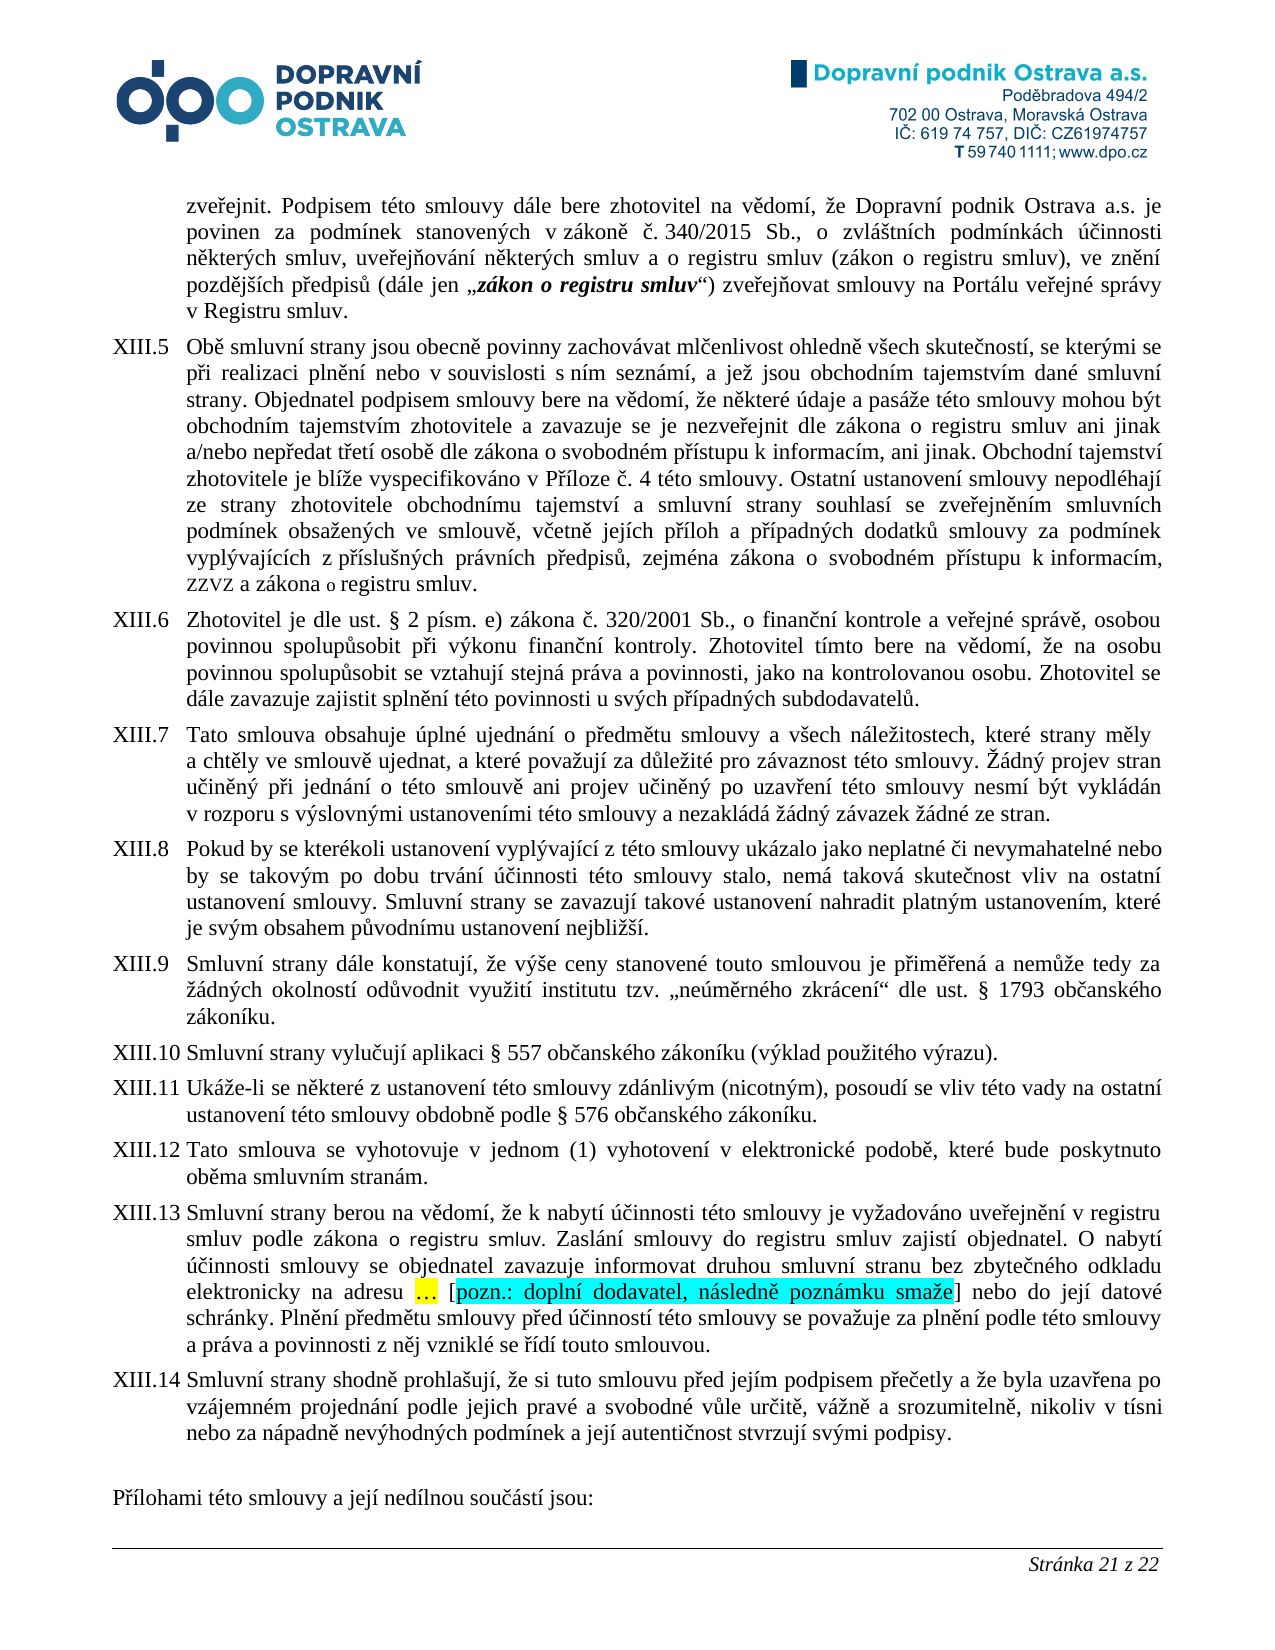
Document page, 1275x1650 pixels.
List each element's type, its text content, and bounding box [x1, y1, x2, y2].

list Smluvní strany berou na vědomí, že k nabytí účinnosti této smlouvy je vyžadováno uveřejnění v registru smluv podle zákona o registru smluv. Zaslání smlouvy do registru smluv zajistí objednatel. O nabytí účinnosti smlouvy se objednatel zavazuje informovat druhou smluvní stranu bez zbytečného odkladu elektronicky na adresu … [pozn.: doplní dodavatel, následně poznámku smaže] nebo do její datové schránky. Plnění předmětu smlouvy před účinností této smlouvy se považuje za plnění podle této smlouvy a práva a povinnosti z něj vzniklé se řídí touto smlouvou. [112, 1198, 1163, 1357]
list Tato smlouva obsahuje úplné ujednání o předmětu smlouvy a všech náležitostech, které strany měly a chtěly ve smlouvě ujednat, a které považují za důležité pro závaznost této smlouvy. Žádný projev stran učiněný při jednání o této smlouvě ani projev učiněný po uzavření této smlouvy nesmí být vykládán v rozporu s výslovnými ustanoveními této smlouvy a nezakládá žádný závazek žádné ze stran. [112, 721, 1163, 826]
text Přílohami této smlouvy a její nedílnou součástí jsou: [112, 1484, 1161, 1511]
picture [791, 60, 1147, 161]
list Tato smlouva se vyhotovuje v jednom (1) vyhotovení v elektronické podobě, které bude poskytnuto oběma smluvním stranám. [112, 1136, 1163, 1189]
list Smluvní strany dále konstatují, že výše ceny stanovené touto smlouvou je přiměřená a nemůže tedy za žádných okolností odůvodnit využití institutu tzv. „neúměrného zkrácení“ dle ust. § 1793 občanského zákoníku. [112, 950, 1163, 1029]
list Obě smluvní strany jsou obecně povinny zachovávat mlčenlivost ohledně všech skutečností, se kterými se při realizaci plnění nebo v souvislosti s ním seznámí, a jež jsou obchodním tajemstvím dané smluvní strany. Objednatel podpisem smlouvy bere na vědomí, že některé údaje a pasáže této smlouvy mohou být obchodním tajemstvím zhotovitele a zavazuje se je nezveřejnit dle zákona o registru smluv ani jinak a/nebo nepředat třetí osobě dle zákona o svobodném přístupu k informacím, ani jinak. Obchodní tajemství zhotovitele je blíže vyspecifikováno v Příloze č. 4 této smlouvy. Ostatní ustanovení smlouvy nepodléhají ze strany zhotovitele obchodnímu tajemství a smluvní strany souhlasí se zveřejněním smluvních podmínek obsažených ve smlouvě, včetně jejích příloh a případných dodatků smlouvy za podmínek vyplývajících z příslušných právních předpisů, zejména zákona o svobodném přístupu k informacím, ZZVZ a zákona o registru smluv. [112, 333, 1163, 596]
picture [116, 60, 423, 142]
list Pokud by se kterékoli ustanovení vyplývající z této smlouvy ukázalo jako neplatné či nevymahatelné nebo by se takovým po dobu trvání účinnosti této smlouvy stalo, nemá taková skutečnost vliv na ostatní ustanovení smlouvy. Smluvní strany se zavazují takové ustanovení nahradit platným ustanovením, které je svým obsahem původnímu ustanovení nejbližší. [112, 835, 1163, 941]
list Ukáže-li se některé z ustanovení této smlouvy zdánlivým (nicotným), posoudí se vliv této vady na ostatní ustanovení této smlouvy obdobně podle § 576 občanského zákoníku. [112, 1074, 1163, 1127]
list Smluvní strany vylučují aplikaci § 557 občanského zákoníku (výklad použitého výrazu). [112, 1039, 1163, 1065]
list Smluvní strany shodně prohlašují, že si tuto smlouvu před jejím podpisem přečetly a že byla uzavřena po vzájemném projednání podle jejich pravé a svobodné vůle určitě, vážně a srozumitelně, nikoliv v tísni nebo za nápadně nevýhodných podmínek a její autentičnost stvrzují svými podpisy. [112, 1366, 1163, 1446]
list Zhotovitel je dle ust. § 2 písm. e) zákona č. 320/2001 Sb., o finanční kontrole a veřejné správě, osobou povinnou spolupůsobit při výkonu finanční kontroly. Zhotovitel tímto bere na vědomí, že na osobu povinnou spolupůsobit se vztahují stejná práva a povinnosti, jako na kontrolovanou osobu. Zhotovitel se dále zavazuje zajistit splnění této povinnosti u svých případných subdodavatelů. [112, 606, 1163, 711]
